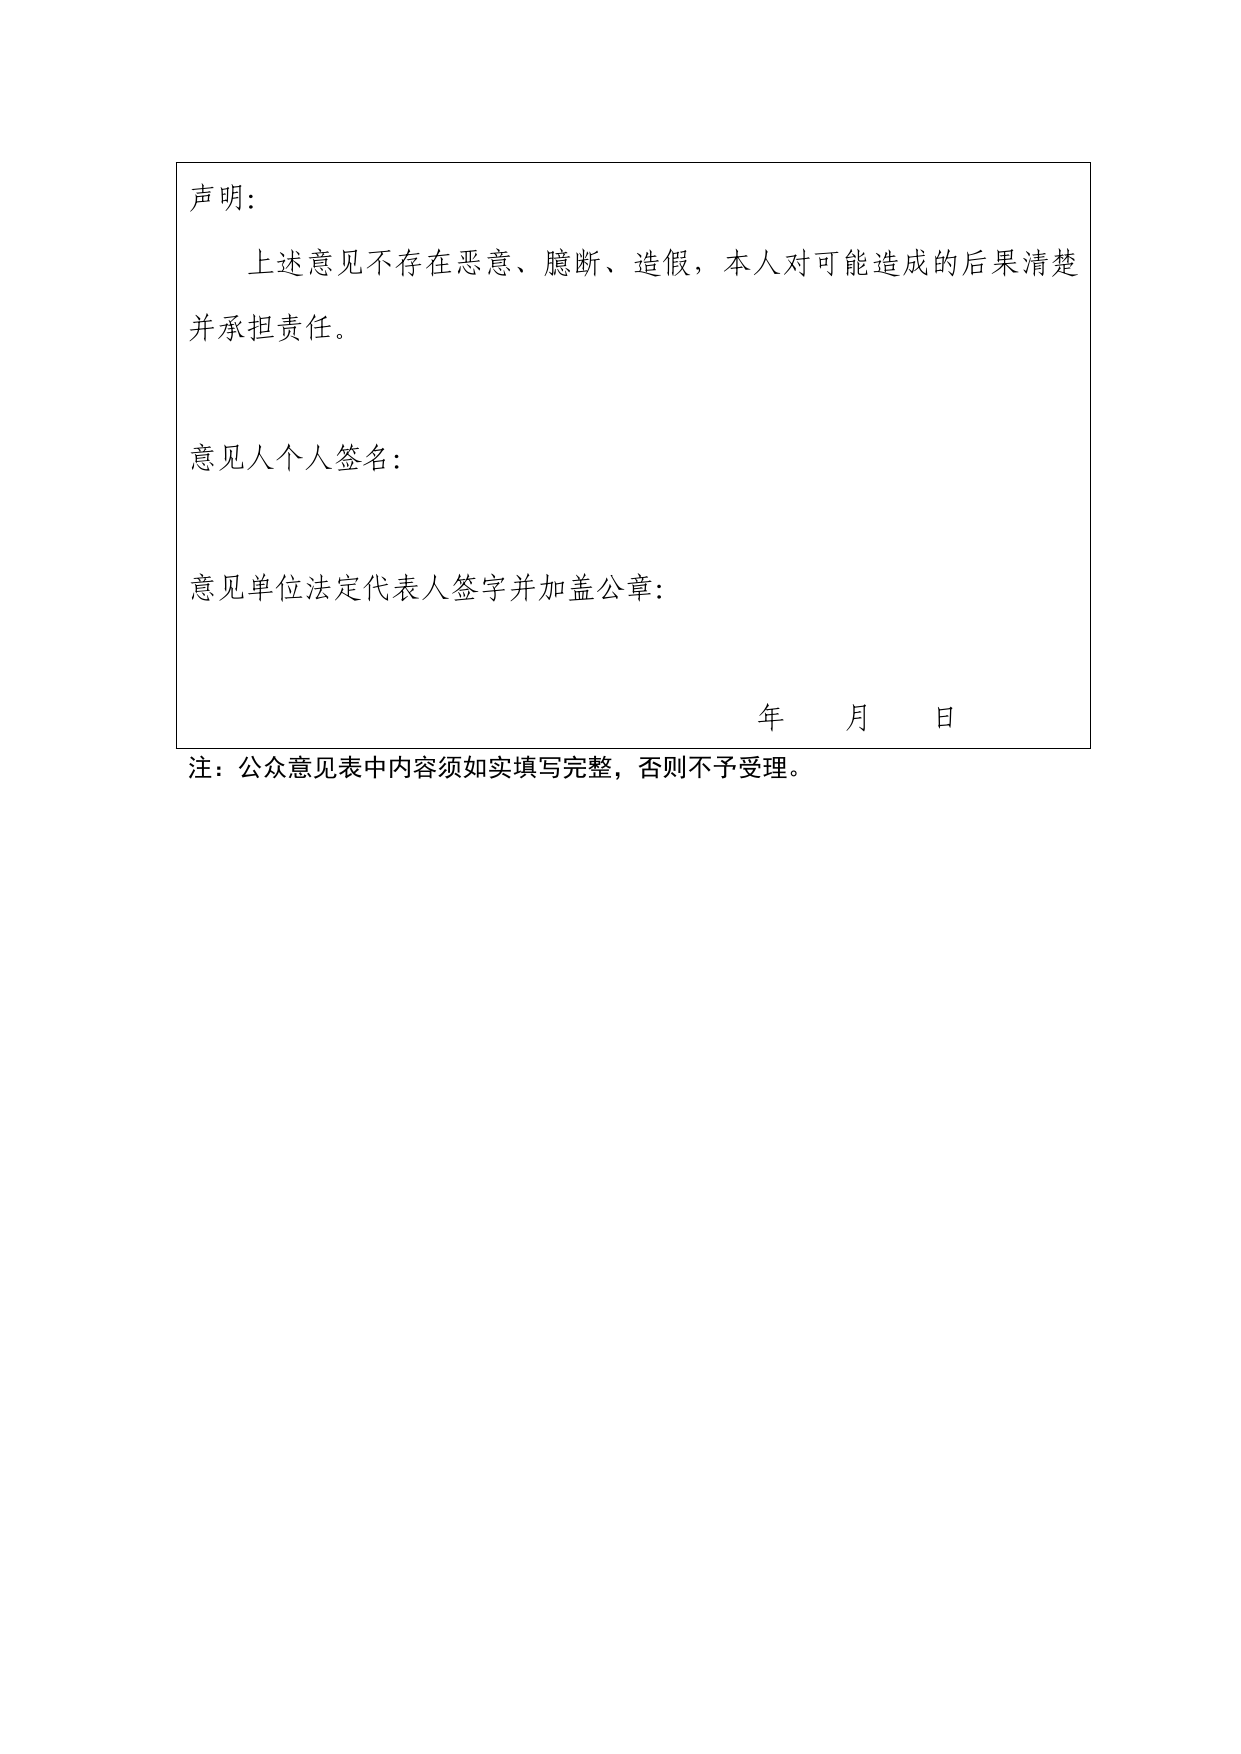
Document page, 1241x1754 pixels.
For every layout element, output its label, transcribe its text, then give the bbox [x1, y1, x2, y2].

table_cell 声明： 上述意见不存在恶意、臆断、造假，本人对可能造成的后果清楚并承担责任。 意见人个人签名： 意见单位法定代表人签字并加盖公章： 年 月 日 [177, 163, 1090, 748]
text 注：公众意见表中内容须如实填写完整，否则不予受理。 [187, 749, 1053, 782]
